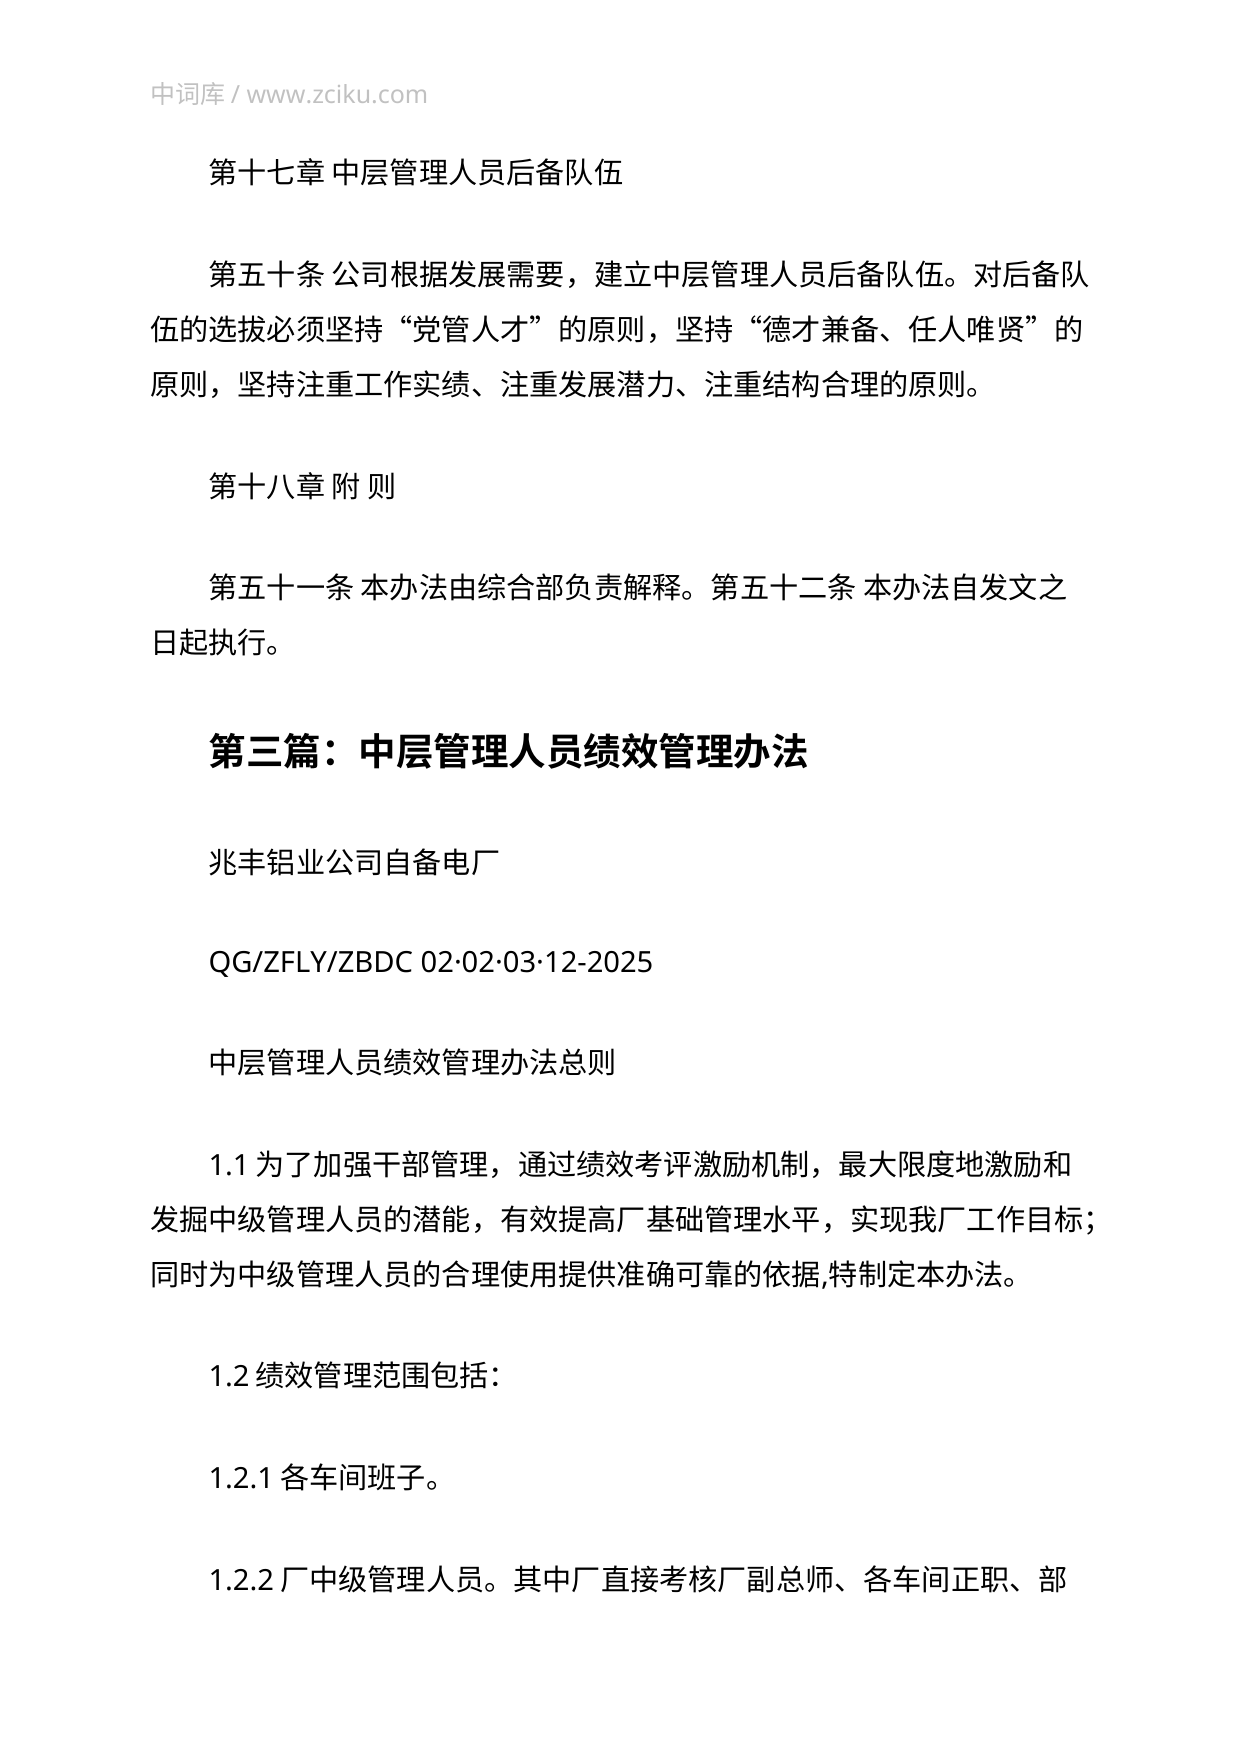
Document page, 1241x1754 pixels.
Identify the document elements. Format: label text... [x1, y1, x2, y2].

text 1.1为了加强干部管理，通过绩效考评激励机制，最大限度地激励和发掘中级管理人员的潜能，有效提高厂基础管理水平，实现我厂工作目标；同时为中级管理人员的合理使用提供准确可靠的依据,特制定本办法。 [150, 1141, 1090, 1293]
text 第十八章 附 则 [150, 463, 1090, 506]
text 第三篇：中层管理人员绩效管理办法 [150, 722, 1090, 776]
text 1.2.1各车间班子。 [150, 1455, 1090, 1497]
text 第十七章 中层管理人员后备队伍 [150, 150, 1090, 192]
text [150, 1557, 1090, 1599]
text 第五十一条 本办法由综合部负责解释。第五十二条 本办法自发文之日起执行。 [150, 565, 1090, 662]
text QG/ZFLY/ZBDC 02·02·03·12-2025 [150, 941, 1090, 981]
text 1.2绩效管理范围包括： [150, 1353, 1090, 1395]
text 第五十条 公司根据发展需要，建立中层管理人员后备队伍。对后备队伍的选拔必须坚持“党管人才”的原则，坚持“德才兼备、任人唯贤”的原则，坚持注重工作实绩、注重发展潜力、注重结构合理的原则。 [150, 252, 1090, 404]
text 兆丰铝业公司自备电厂 [150, 839, 1090, 881]
text 中层管理人员绩效管理办法总则 [150, 1039, 1090, 1082]
